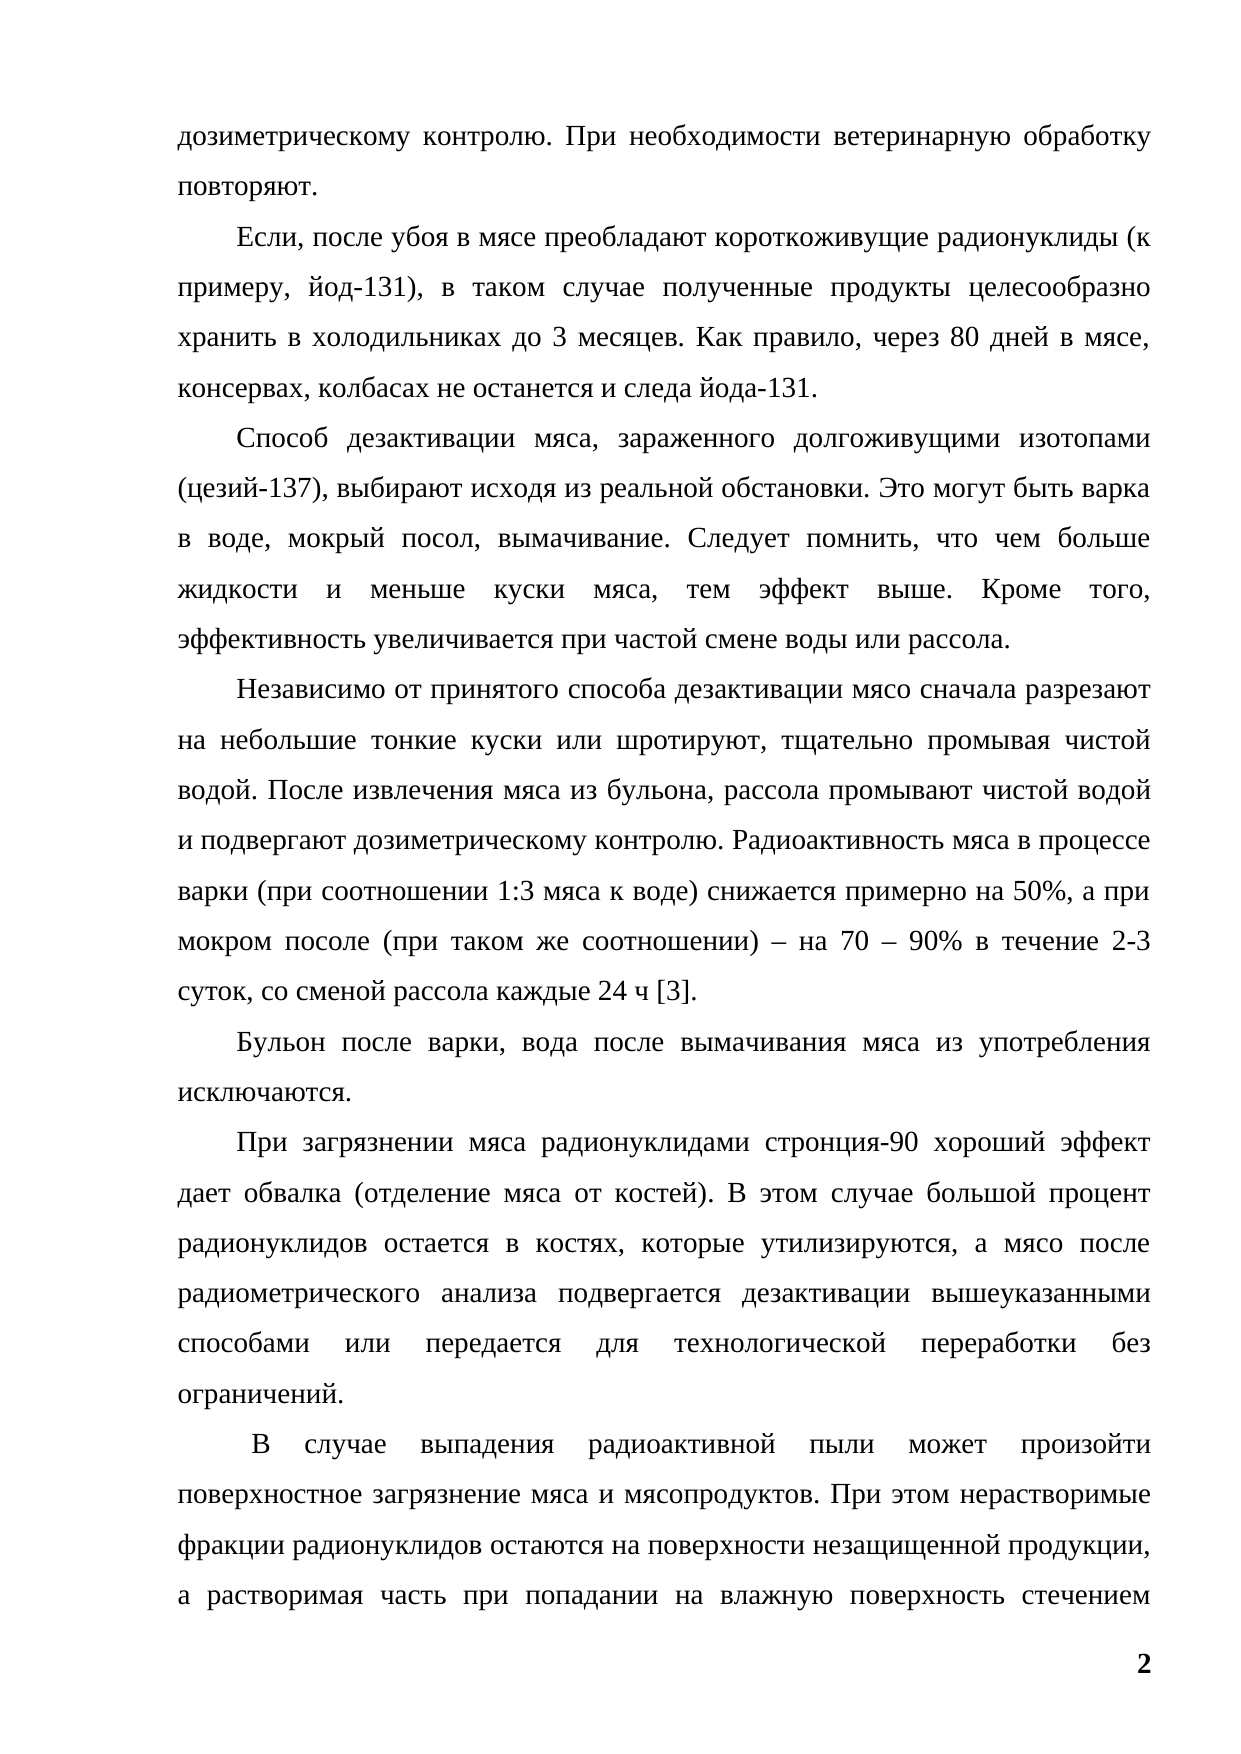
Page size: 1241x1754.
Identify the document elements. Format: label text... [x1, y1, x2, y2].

text Независимо от принятого способа дезактивации мясо сначала разрезают на небольшие тонкие куски или шротируют, тщательно промывая чистой водой. После извлечения мяса из бульона, рассола промывают чистой водой и подвергают дозиметрическому контролю. Радиоактивность мяса в процессе варки (при соотношении 1:3 мяса к воде) снижается примерно на 50%, а при мокром посоле (при таком же соотношении) – на 70 – 90% в течение 2-3 суток, со сменой рассола каждые 24 ч [3]. [177, 672, 1152, 1007]
text Способ дезактивации мяса, зараженного долгоживущими изотопами (цезий-137), выбирают исходя из реальной обстановки. Это могут быть варка в воде, мокрый посол, вымачивание. Следует помнить, что чем больше жидкости и меньше куски мяса, тем эффект выше. Кроме того, эффективность увеличивается при частой смене воды или рассола. [177, 420, 1152, 655]
text При загрязнении мяса радионуклидами стронция-90 хороший эффект дает обвалка (отделение мяса от костей). В этом случае большой процент радионуклидов остается в костях, которые утилизируются, а мясо после радиометрического анализа подвергается дезактивации вышеуказанными способами или передается для технологической переработки без ограничений. [177, 1124, 1152, 1409]
text Если, после убоя в мясе преобладают короткоживущие радионуклиды (к примеру, йод-131), в таком случае полученные продукты целесообразно хранить в холодильниках до 3 месяцев. Как правило, через 80 дней в мясе, консервах, колбасах не останется и следа йода-131. [177, 219, 1152, 403]
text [177, 1426, 1152, 1611]
text Бульон после варки, вода после вымачивания мяса из употребления исключаются. [177, 1024, 1152, 1108]
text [177, 118, 1152, 202]
